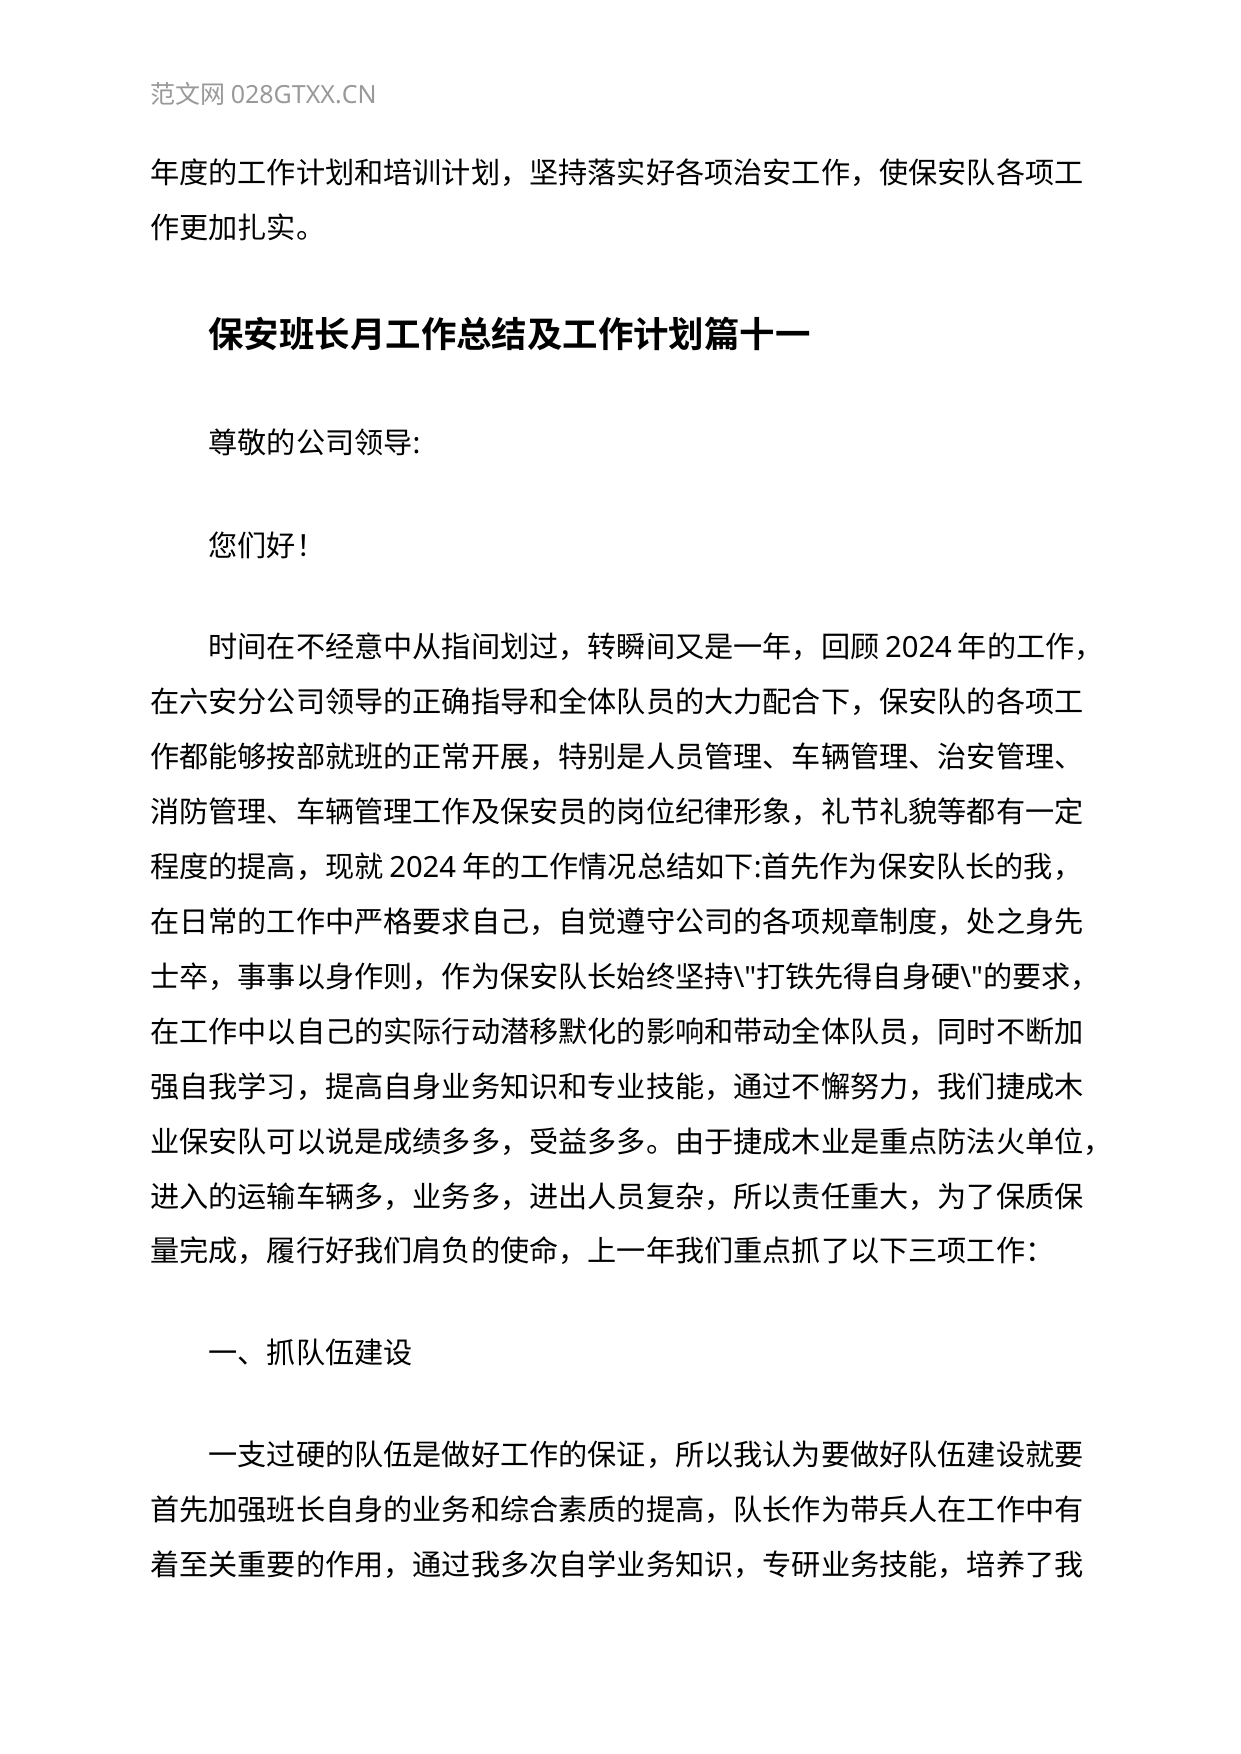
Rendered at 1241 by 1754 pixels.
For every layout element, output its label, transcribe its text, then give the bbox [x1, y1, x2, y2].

text 时间在不经意中从指间划过，转瞬间又是一年，回顾2024年的工作，在六安分公司领导的正确指导和全体队员的大力配合下，保安队的各项工作都能够按部就班的正常开展，特别是人员管理、车辆管理、治安管理、消防管理、车辆管理工作及保安员的岗位纪律形象，礼节礼貌等都有一定程度的提高，现就2024年的工作情况总结如下:首先作为保安队长的我，在日常的工作中严格要求自己，自觉遵守公司的各项规章制度，处之身先士卒，事事以身作则，作为保安队长始终坚持\"打铁先得自身硬\"的要求，在工作中以自己的实际行动潜移默化的影响和带动全体队员，同时不断加强自我学习，提高自身业务知识和专业技能，通过不懈努力，我们捷成木业保安队可以说是成绩多多，受益多多。由于捷成木业是重点防法火单位，进入的运输车辆多，业务多，进出人员复杂，所以责任重大，为了保质保量完成，履行好我们肩负的使命，上一年我们重点抓了以下三项工作： [150, 624, 1090, 1270]
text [150, 1432, 1090, 1584]
text 一、抓队伍建设 [150, 1330, 1090, 1372]
text 尊敬的公司领导: [150, 420, 1090, 462]
text 您们好！ [150, 522, 1090, 564]
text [150, 150, 1090, 247]
text 保安班长月工作总结及工作计划篇十一 [150, 307, 1090, 358]
